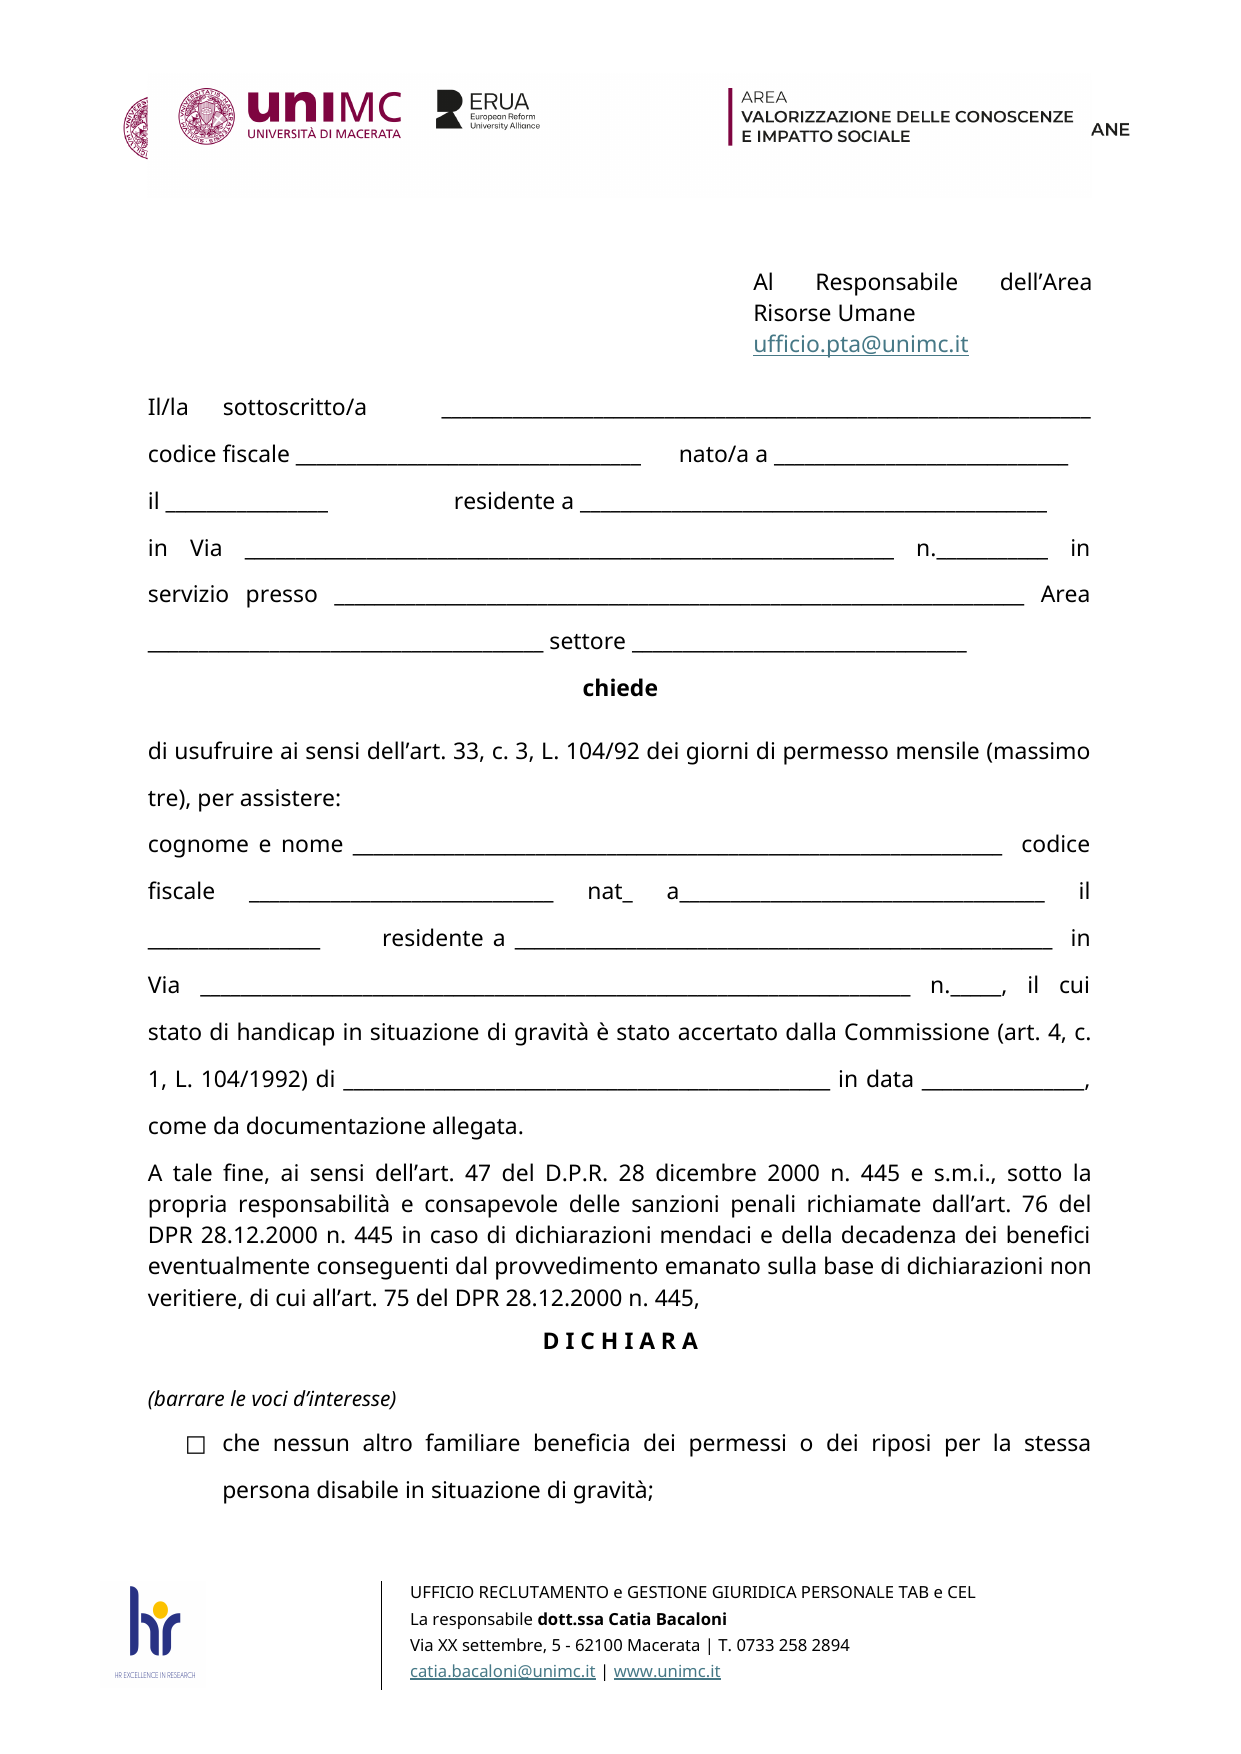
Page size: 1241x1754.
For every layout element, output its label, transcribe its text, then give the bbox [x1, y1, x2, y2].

text cognome e nome ________________________________________________________________ codice fiscale ______________________________ nat_ a____________________________________ il _________________ residente a _____________________________________________________ in Via ______________________________________________________________________ n._____, il cui stato di handicap in situazione di gravità è stato accertato dalla Commissione (art. 4, c. 1, L. 104/1992) di ________________________________________________ in data ________________, come da documentazione allegata. [148, 828, 1092, 1141]
text chiede [148, 672, 1092, 703]
picture [88, 73, 1152, 220]
text D I C H I A R A [148, 1325, 1092, 1356]
text Al Responsabile dell’Area Risorse Umane [753, 266, 1092, 328]
text ufficio.pta@unimc.it [753, 328, 1092, 359]
text il ________________ residente a ______________________________________________ [148, 484, 1092, 516]
text A tale fine, ai sensi dell’art. 47 del D.P.R. 28 dicembre 2000 n. 445 e s.m.i., sotto la propria responsabilità e consapevole delle sanzioni penali richiamate dall’art. 76 del DPR 28.12.2000 n. 445 in caso di dichiarazioni mendaci e della decadenza dei benefici eventualmente conseguenti dal provvedimento emanato sulla base di dichiarazioni non veritiere, di cui all’art. 75 del DPR 28.12.2000 n. 445, [148, 1156, 1092, 1313]
text di usufruire ai sensi dell’art. 33, c. 3, L. 104/92 dei giorni di permesso mensile (massimo tre), per assistere: [148, 734, 1092, 813]
list che nessun altro familiare beneficia dei permessi o dei riposi per la stessa persona disabile in situazione di gravità; [185, 1427, 1092, 1505]
picture [100, 1581, 207, 1688]
text Il/la sottoscritto/a ________________________________________________________________ codice fiscale __________________________________ nato/a a _____________________________ [148, 391, 1092, 469]
text in Via ________________________________________________________________ n.___________ in servizio presso ____________________________________________________________________ Area _______________________________________ settore _________________________________ [148, 531, 1092, 656]
text (barrare le voci d’interesse) [148, 1384, 1092, 1413]
